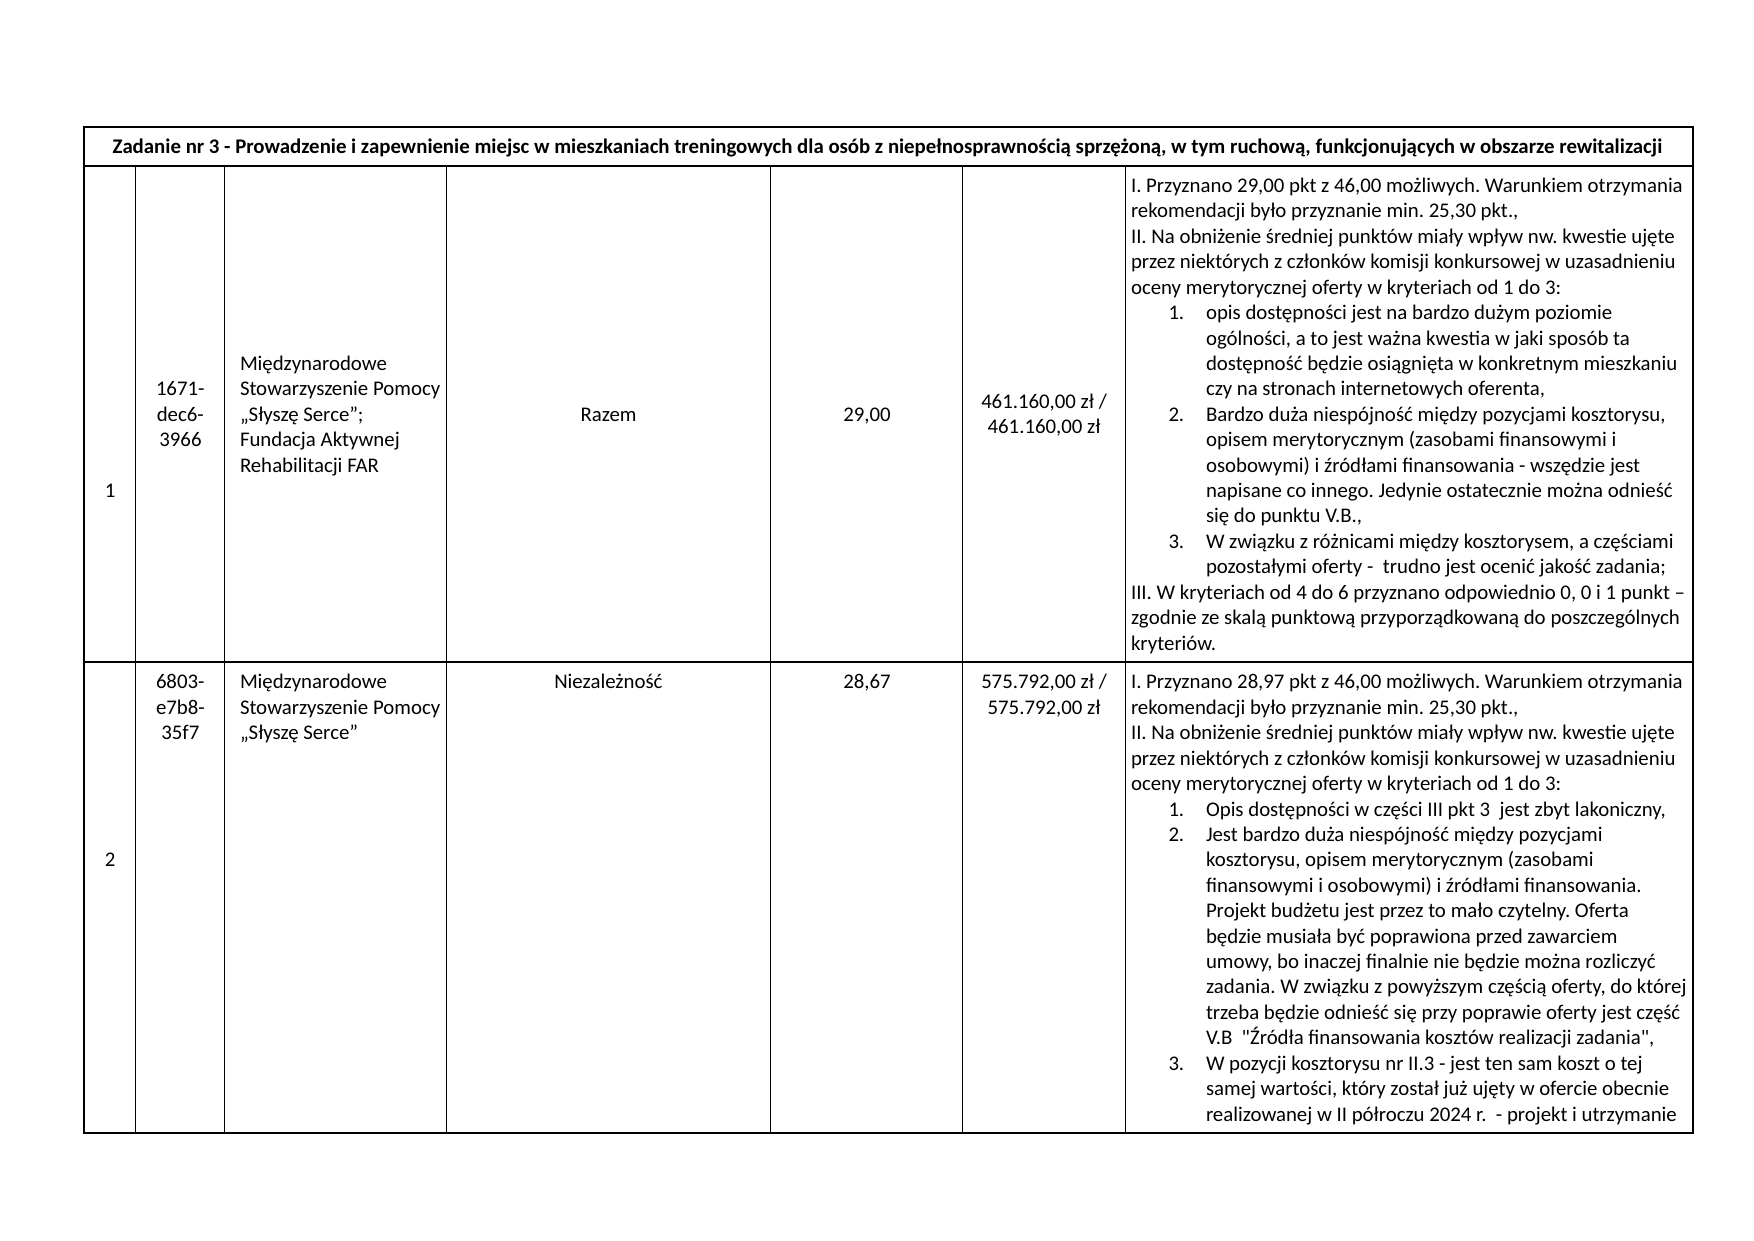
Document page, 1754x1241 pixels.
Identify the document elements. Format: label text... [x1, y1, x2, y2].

table_cell Niezależność [447, 663, 770, 1132]
table_cell 2 [85, 663, 135, 1132]
table_cell 461.160,00 zł / 461.160,00 zł [963, 167, 1125, 661]
table_header Zadanie nr 3 - Prowadzenie i zapewnienie miejsc w mieszkaniach treningowych dla osób z niepełnosprawnością sprzężoną, w tym ruchową, funkcjonujących w obszarze rewitalizacji [85, 128, 1692, 164]
table_cell Razem [447, 167, 770, 661]
table_cell Międzynarodowe Stowarzyszenie Pomocy „Słyszę Serce”; Fundacja Aktywnej Rehabilitacji FAR [225, 167, 446, 661]
table_cell 1 [85, 167, 135, 661]
table_cell 28,67 [771, 663, 962, 1132]
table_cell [225, 663, 446, 1132]
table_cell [1126, 663, 1692, 1132]
table_cell 1671-dec6-3966 [136, 167, 224, 661]
table_cell I. Przyznano 29,00 pkt z 46,00 możliwych. Warunkiem otrzymania rekomendacji było przyznanie min. 25,30 pkt., II. Na obniżenie średniej punktów miały wpływ nw. kwestie ujęte przez niektórych z członków komisji konkursowej w uzasadnieniu oceny merytorycznej oferty w kryteriach od 1 do 3: opis dostępności jest na bardzo dużym poziomie ogólności, a to jest ważna kwestia w jaki sposób ta dostępność będzie osiągnięta w konkretnym mieszkaniu czy na stronach internetowych oferenta, Bardzo duża niespójność między pozycjami kosztorysu, opisem merytorycznym (zasobami finansowymi i osobowymi) i źródłami finansowania - wszędzie jest napisane co innego. Jedynie ostatecznie można odnieść się do punktu V.B., W związku z różnicami między kosztorysem, a częściami pozostałymi oferty - trudno jest ocenić jakość zadania; III. W kryteriach od 4 do 6 przyznano odpowiednio 0, 0 i 1 punkt – zgodnie ze skalą punktową przyporządkowaną do poszczególnych kryteriów. [1126, 167, 1692, 661]
table_cell 6803-e7b8-35f7 [136, 663, 224, 1132]
table_cell 29,00 [771, 167, 962, 661]
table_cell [963, 663, 1125, 1132]
